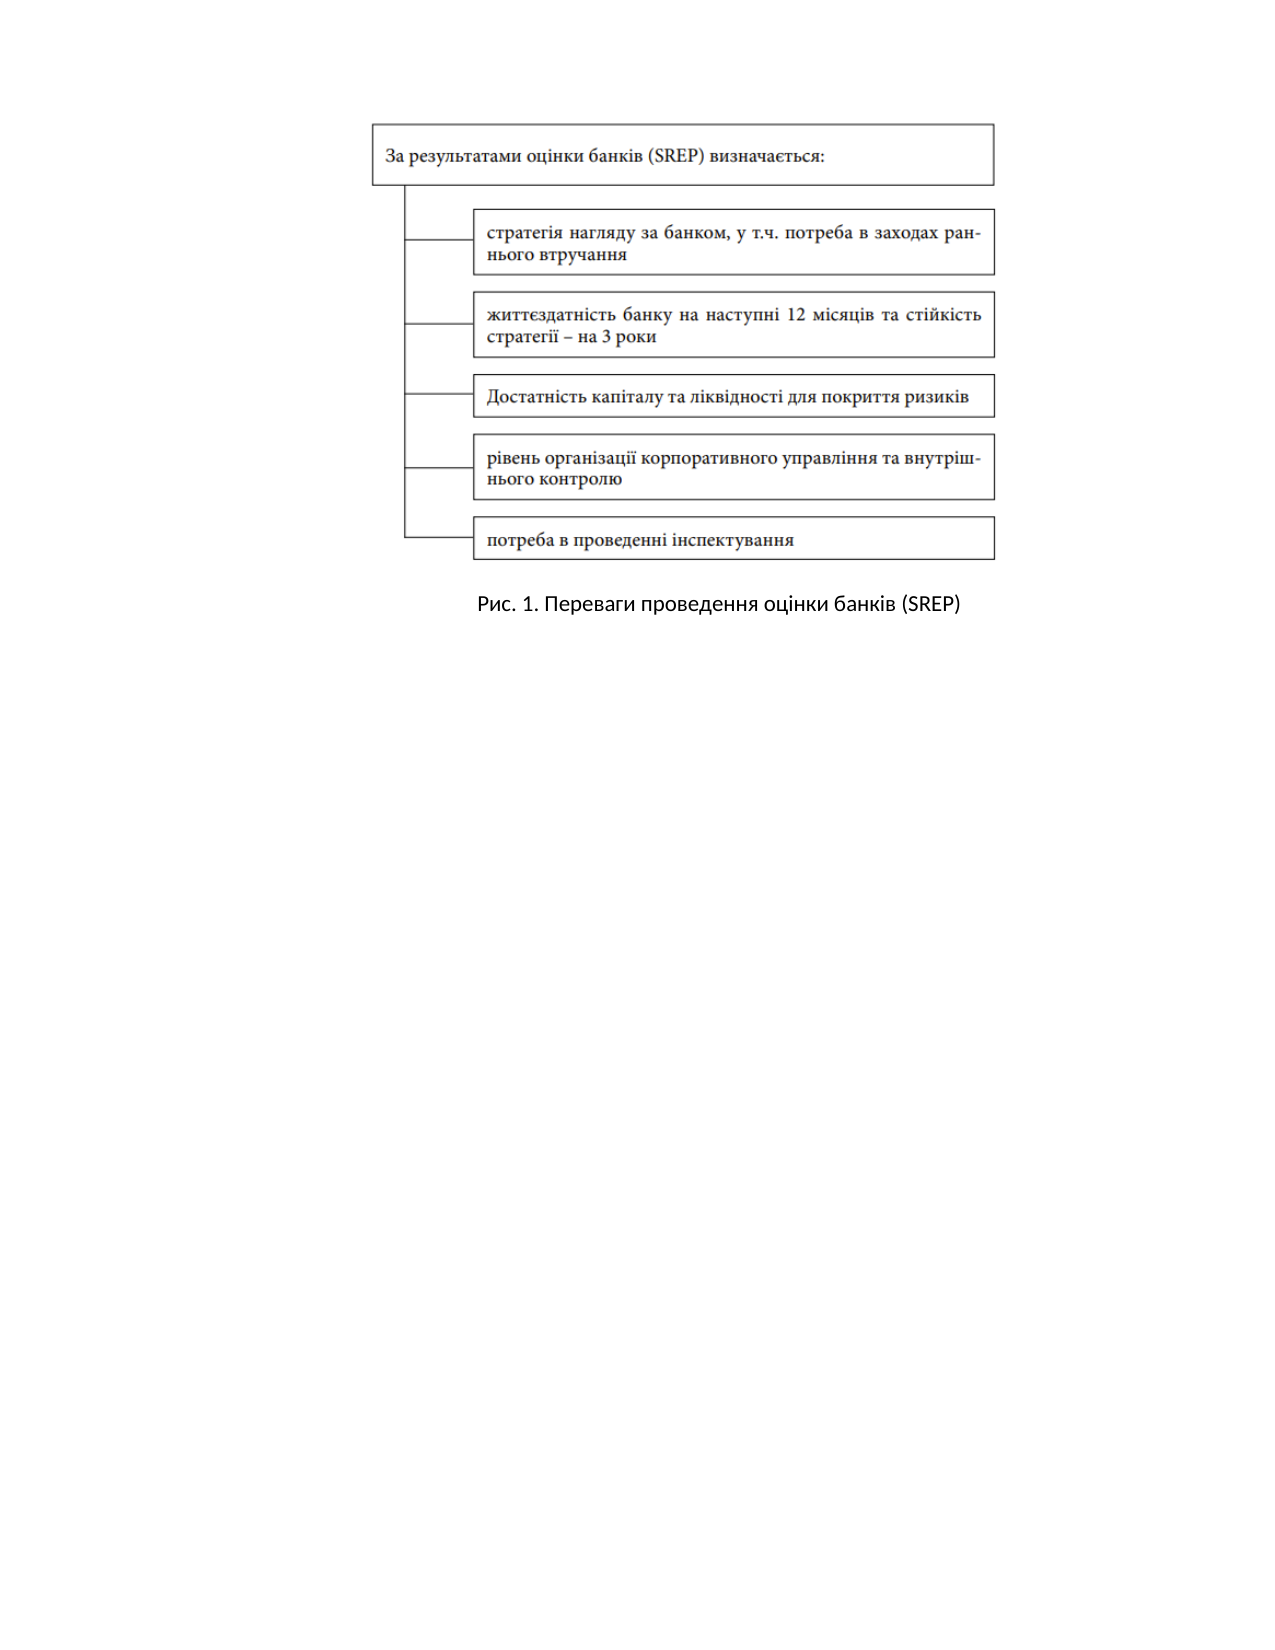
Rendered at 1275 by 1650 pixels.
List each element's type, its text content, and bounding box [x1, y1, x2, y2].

text Рис. 1. Переваги проведення оцінки банків (SREP) [177, 589, 1186, 617]
picture [357, 118, 1007, 571]
